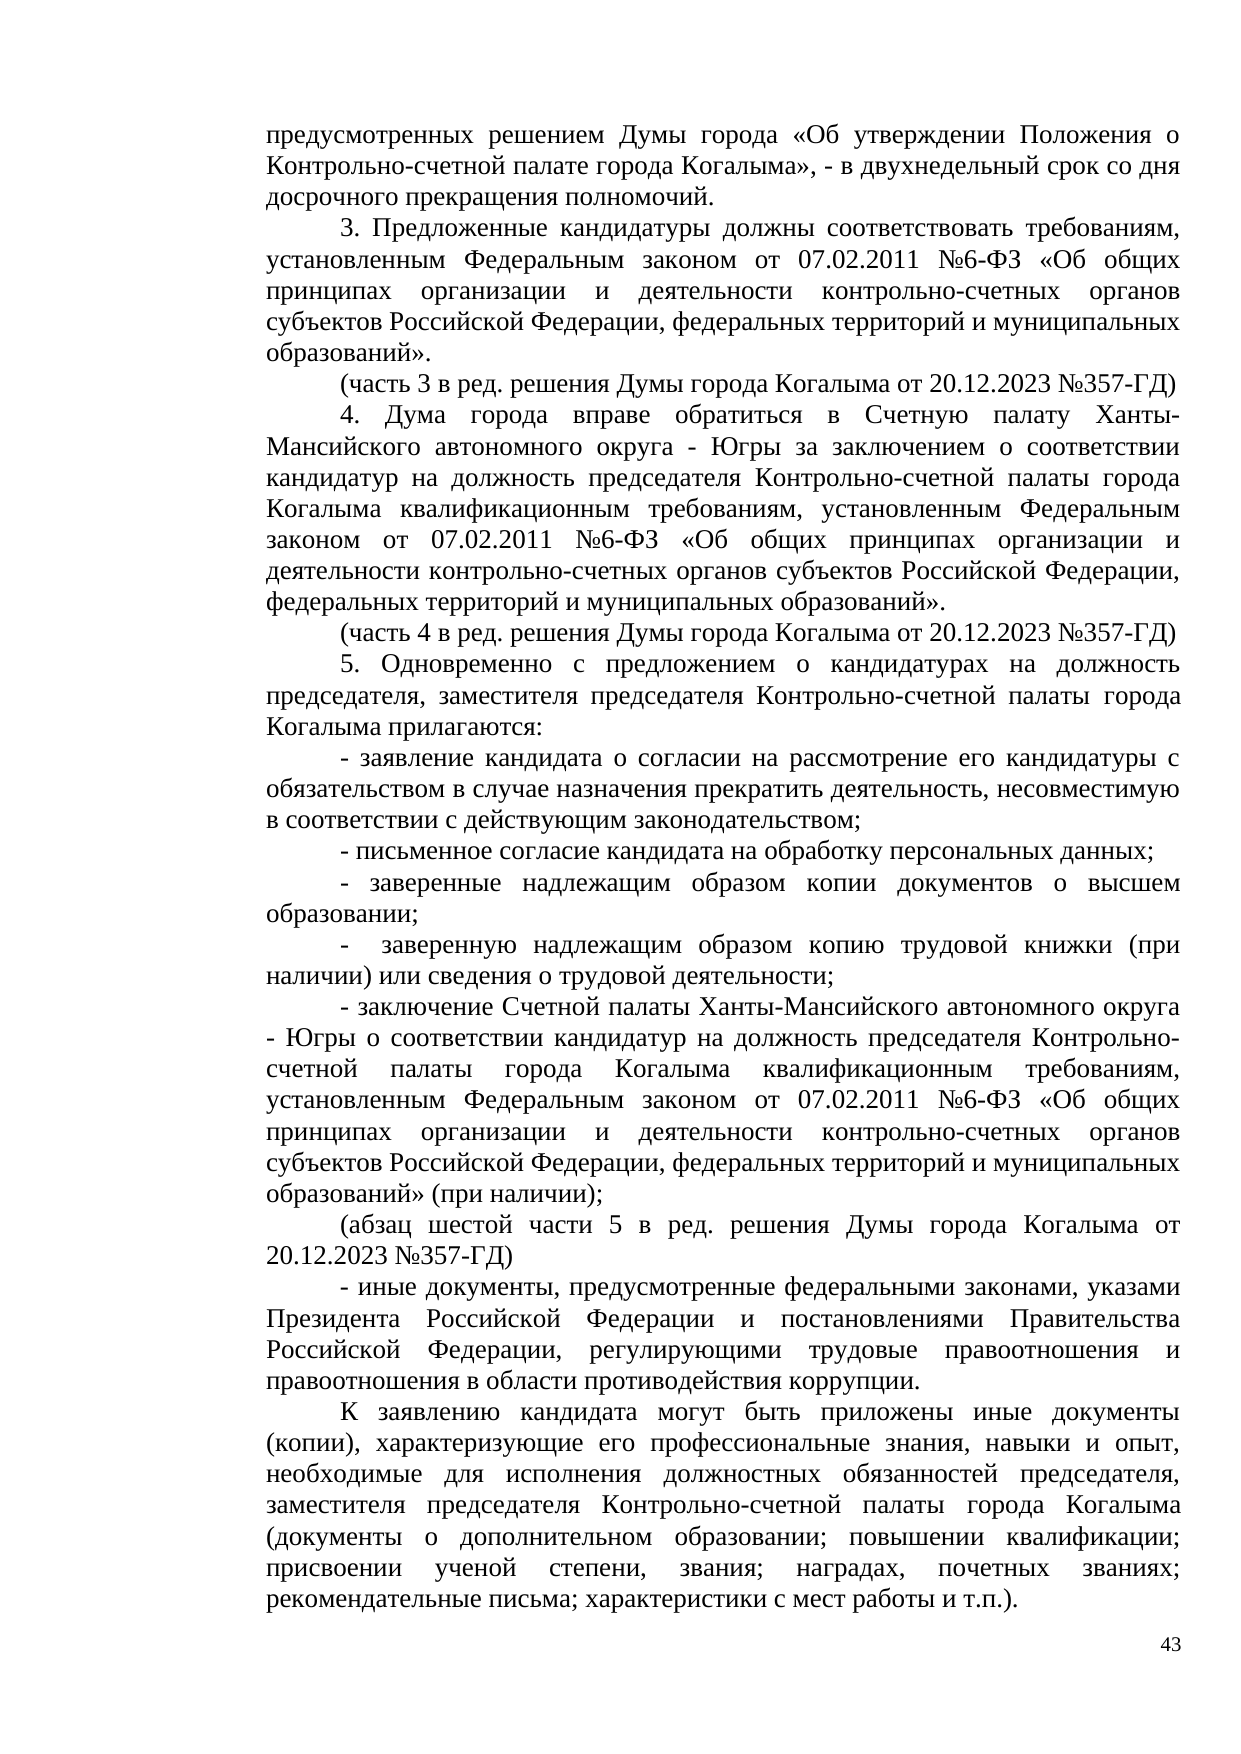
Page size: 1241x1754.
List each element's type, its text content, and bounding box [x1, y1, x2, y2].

text 5. Одновременно с предложением о кандидатурах на должность председателя, заместителя председателя Контрольно-счетной палаты города Когалыма прилагаются: [266, 648, 1181, 741]
text - заключение Счетной палаты Ханты-Мансийского автономного округа - Югры о соответствии кандидатур на должность председателя Контрольно-счетной палаты города Когалыма квалификационным требованиям, установленным Федеральным законом от 07.02.2011 №6-ФЗ «Об общих принципах организации и деятельности контрольно-счетных органов субъектов Российской Федерации, федеральных территорий и муниципальных образований» (при наличии); [266, 990, 1181, 1208]
text К заявлению кандидата могут быть приложены иные документы (копии), характеризующие его профессиональные знания, навыки и опыт, необходимые для исполнения должностных обязанностей председателя, заместителя председателя Контрольно-счетной палаты города Когалыма (документы о дополнительном образовании; повышении квалификации; присвоении ученой степени, звания; наградах, почетных званиях; рекомендательные письма; характеристики с мест работы и т.п.). [266, 1395, 1181, 1613]
text 3. Предложенные кандидатуры должны соответствовать требованиям, установленным Федеральным законом от 07.02.2011 №6-ФЗ «Об общих принципах организации и деятельности контрольно-счетных органов субъектов Российской Федерации, федеральных территорий и муниципальных образований». [266, 212, 1181, 367]
text - письменное согласие кандидата на обработку персональных данных; [266, 834, 1181, 866]
text 4. Дума города вправе обратиться в Счетную палату Ханты-Мансийского автономного округа - Югры за заключением о соответствии кандидатур на должность председателя Контрольно-счетной палаты города Когалыма квалификационным требованиям, установленным Федеральным законом от 07.02.2011 №6-ФЗ «Об общих принципах организации и деятельности контрольно-счетных органов субъектов Российской Федерации, федеральных территорий и муниципальных образований». [266, 398, 1181, 616]
text - заявление кандидата о согласии на рассмотрение его кандидатуры с обязательством в случае назначения прекратить деятельность, несовместимую в соответствии с действующим законодательством; [266, 741, 1181, 834]
text - заверенную надлежащим образом копию трудовой книжки (при наличии) или сведения о трудовой деятельности; [266, 928, 1181, 990]
text (часть 4 в ред. решения Думы города Когалыма от 20.12.2023 №357-ГД) [266, 616, 1181, 648]
text - заверенные надлежащим образом копии документов о высшем образовании; [266, 866, 1181, 928]
text - иные документы, предусмотренные федеральными законами, указами Президента Российской Федерации и постановлениями Правительства Российской Федерации, регулирующими трудовые правоотношения и правоотношения в области противодействия коррупции. [266, 1271, 1181, 1395]
text (абзац шестой части 5 в ред. решения Думы города Когалыма от 20.12.2023 №357-ГД) [266, 1208, 1181, 1271]
text (часть 3 в ред. решения Думы города Когалыма от 20.12.2023 №357-ГД) [266, 367, 1181, 398]
